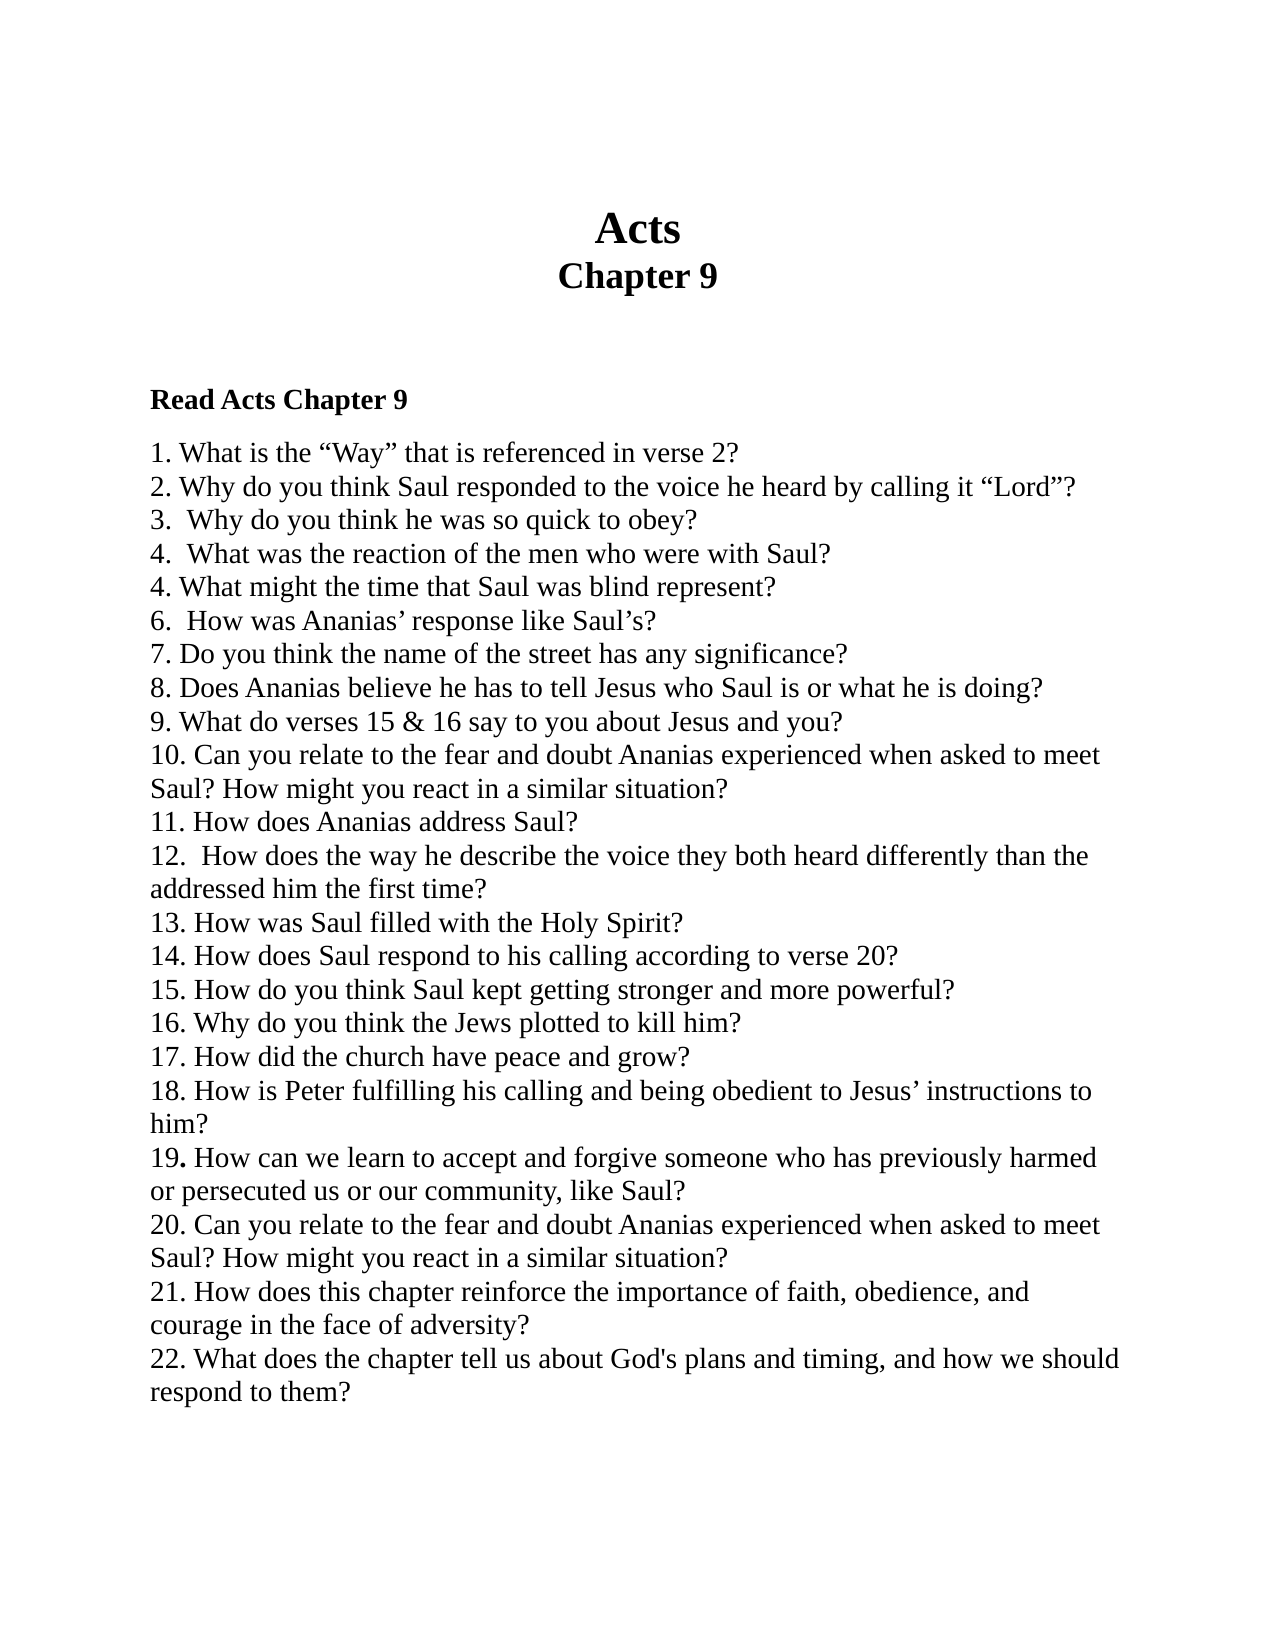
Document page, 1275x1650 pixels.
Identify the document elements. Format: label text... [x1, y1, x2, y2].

text 12. How does the way he describe the voice they both heard differently than the addressed him the first time? [150, 838, 1125, 905]
text 2. Why do you think Saul responded to the voice he heard by calling it “Lord”? [150, 469, 1125, 502]
text Acts [150, 200, 1125, 253]
text 9. What do verses 15 & 16 say to you about Jesus and you? [150, 704, 1125, 737]
text 11. How does Ananias address Saul? [150, 804, 1125, 838]
text 17. How did the church have peace and grow? [150, 1039, 1125, 1073]
text 3. Why do you think he was so quick to obey? [150, 502, 1125, 536]
text 10. Can you relate to the fear and doubt Ananias experienced when asked to meet Saul? How might you react in a similar situation? [150, 737, 1125, 804]
text 7. Do you think the name of the street has any significance? [150, 637, 1125, 670]
text 8. Does Ananias believe he has to tell Jesus who Saul is or what he is doing? [150, 670, 1125, 704]
text 16. Why do you think the Jews plotted to kill him? [150, 1006, 1125, 1039]
text 6. How was Ananias’ response like Saul’s? [150, 603, 1125, 637]
text 18. How is Peter fulfilling his calling and being obedient to Jesus’ instructions to him? [150, 1073, 1125, 1140]
text 20. Can you relate to the fear and doubt Ananias experienced when asked to meet Saul? How might you react in a similar situation? [150, 1207, 1125, 1274]
text 22. What does the chapter tell us about God's plans and timing, and how we should respond to them? [150, 1341, 1125, 1408]
text 4. What might the time that Saul was blind represent? [150, 569, 1125, 603]
text 14. How does Saul respond to his calling according to verse 20? [150, 938, 1125, 972]
text 19. How can we learn to accept and forgive someone who has previously harmed or persecuted us or our community, like Saul? [150, 1140, 1125, 1207]
text 4. What was the reaction of the men who were with Saul? [150, 536, 1125, 569]
text 1. What is the “Way” that is referenced in verse 2? [150, 435, 1125, 469]
text 15. How do you think Saul kept getting stronger and more powerful? [150, 972, 1125, 1006]
text 13. How was Saul filled with the Holy Spirit? [150, 905, 1125, 938]
text Chapter 9 [150, 253, 1125, 296]
text Read Acts Chapter 9 [150, 382, 1125, 416]
text 21. How does this chapter reinforce the importance of faith, obedience, and courage in the face of adversity? [150, 1274, 1125, 1341]
